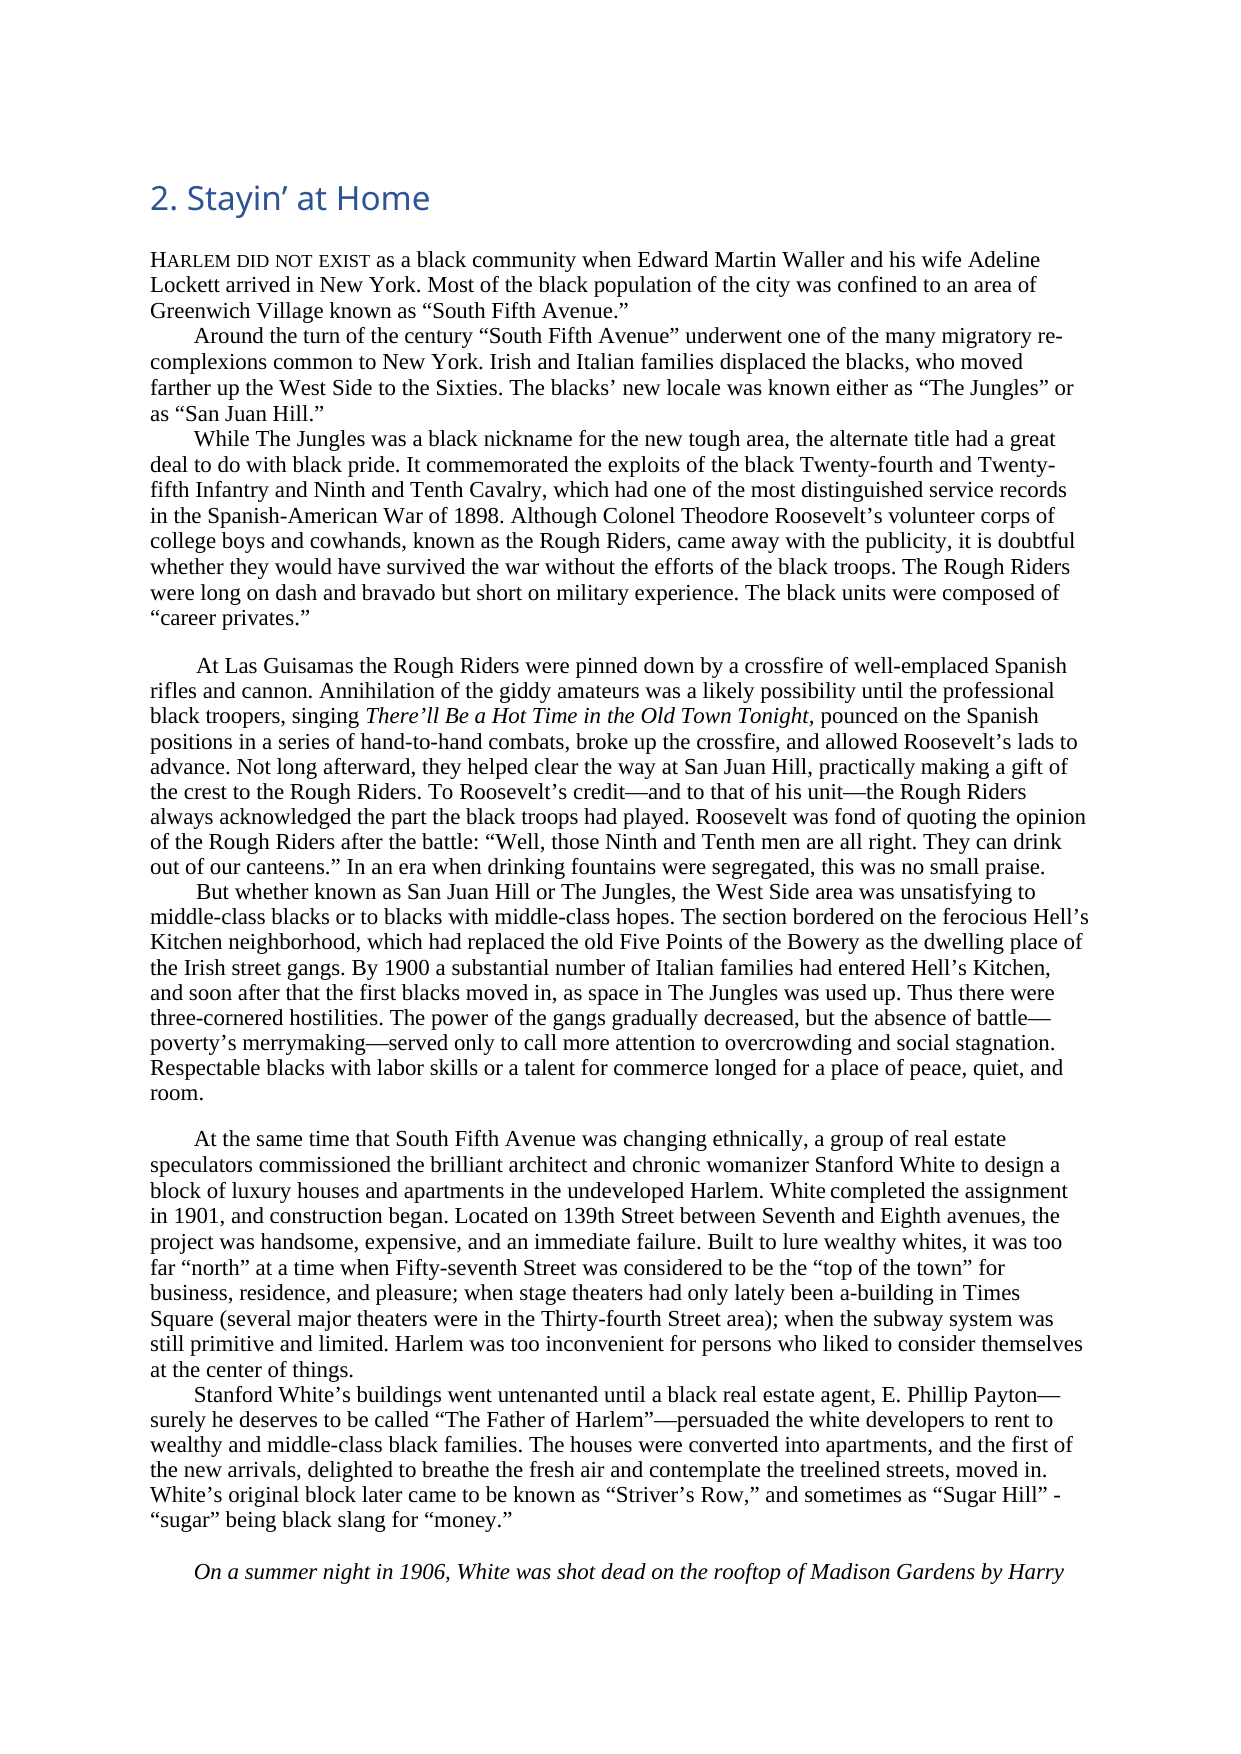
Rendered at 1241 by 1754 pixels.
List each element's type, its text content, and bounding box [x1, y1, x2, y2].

subtitle 2. Stayin’ at Home [150, 175, 1090, 220]
text Harlem did not exist as a black community when Edward Martin Waller and his wife Adeline Lockett arrived in New York. Most of the black population of the city was confined to an area of Greenwich Village known as “South Fifth Avenue.” [150, 247, 1090, 323]
text At Las Guisamas the Rough Riders were pinned down by a crossfire of well-emplaced Spanish rifles and cannon. Annihilation of the giddy amateurs was a likely possibility until the professional black troopers, singing There’ll Be a Hot Time in the Old Town Tonight, pounced on the Spanish positions in a series of hand-to-hand combats, broke up the crossfire, and allowed Roosevelt’s lads to advance. Not long afterward, they helped clear the way at San Juan Hill, practically making a gift of the crest to the Rough Riders. To Roosevelt’s credit—and to that of his unit—the Rough Riders always acknowledged the part the black troops had played. Roosevelt was fond of quoting the opinion of the Rough Riders after the battle: “Well, those Ninth and Tenth men are all right. They can drink out of our canteens.” In an era when drinking fountains were segregated, this was no small praise. [150, 654, 1090, 879]
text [150, 1559, 1090, 1585]
text But whether known as San Juan Hill or The Jungles, the West Side area was unsatisfying to middle-class blacks or to blacks with middle-class hopes. The section bordered on the ferocious Hell’s Kitchen neighborhood, which had replaced the old Five Points of the Bowery as the dwelling place of the Irish street gangs. By 1900 a substantial number of Italian families had entered Hell’s Kitchen, and soon after that the first blacks moved in, as space in The Jungles was used up. Thus there were three-cornered hostilities. The power of the gangs gradually decreased, but the absence of battle—poverty’s merrymaking—served only to call more attention to overcrowding and social stagnation. Respectable blacks with labor skills or a talent for commerce longed for a place of peace, quiet, and room. [150, 879, 1090, 1105]
text At the same time that South Fifth Avenue was changing ethnically, a group of real estate speculators commissioned the brilliant architect and chronic womanizer Stanford White to design a block of luxury houses and apartments in the undeveloped Harlem. White completed the assignment in 1901, and construction began. Located on 139th Street between Seventh and Eighth avenues, the project was handsome, expensive, and an immediate failure. Built to lure wealthy whites, it was too far “north” at a time when Fifty-seventh Street was considered to be the “top of the town” for business, residence, and pleasure; when stage theaters had only lately been a-building in Times Square (several major theaters were in the Thirty-fourth Street area); when the subway system was still primitive and limited. Harlem was too inconvenient for persons who liked to consider themselves at the center of things. [150, 1126, 1090, 1382]
text Stanford White’s buildings went untenanted until a black real estate agent, E. Phillip Payton—surely he deserves to be called “The Father of Harlem”—persuaded the white developers to rent to wealthy and middle-class black families. The houses were converted into apartments, and the first of the new arrivals, delighted to breathe the fresh air and contemplate the treelined streets, moved in. White’s original block later came to be known as “Striver’s Row,” and sometimes as “Sugar Hill” - “sugar” being black slang for “money.” [150, 1382, 1090, 1533]
text While The Jungles was a black nickname for the new tough area, the alternate title had a great deal to do with black pride. It commemorated the exploits of the black Twenty-fourth and Twenty-fifth Infantry and Ninth and Tenth Cavalry, which had one of the most distinguished service records in the Spanish-American War of 1898. Although Colonel Theodore Roosevelt’s volunteer corps of college boys and cowhands, known as the Rough Riders, came away with the publicity, it is doubtful whether they would have survived the war without the efforts of the black troops. The Rough Riders were long on dash and bravado but short on military experience. The black units were composed of “career privates.” [150, 426, 1090, 631]
text Around the turn of the century “South Fifth Avenue” underwent one of the many migratory re-complexions common to New York. Irish and Italian families displaced the blacks, who moved farther up the West Side to the Sixties. The blacks’ new locale was known either as “The Jungles” or as “San Juan Hill.” [150, 323, 1090, 426]
